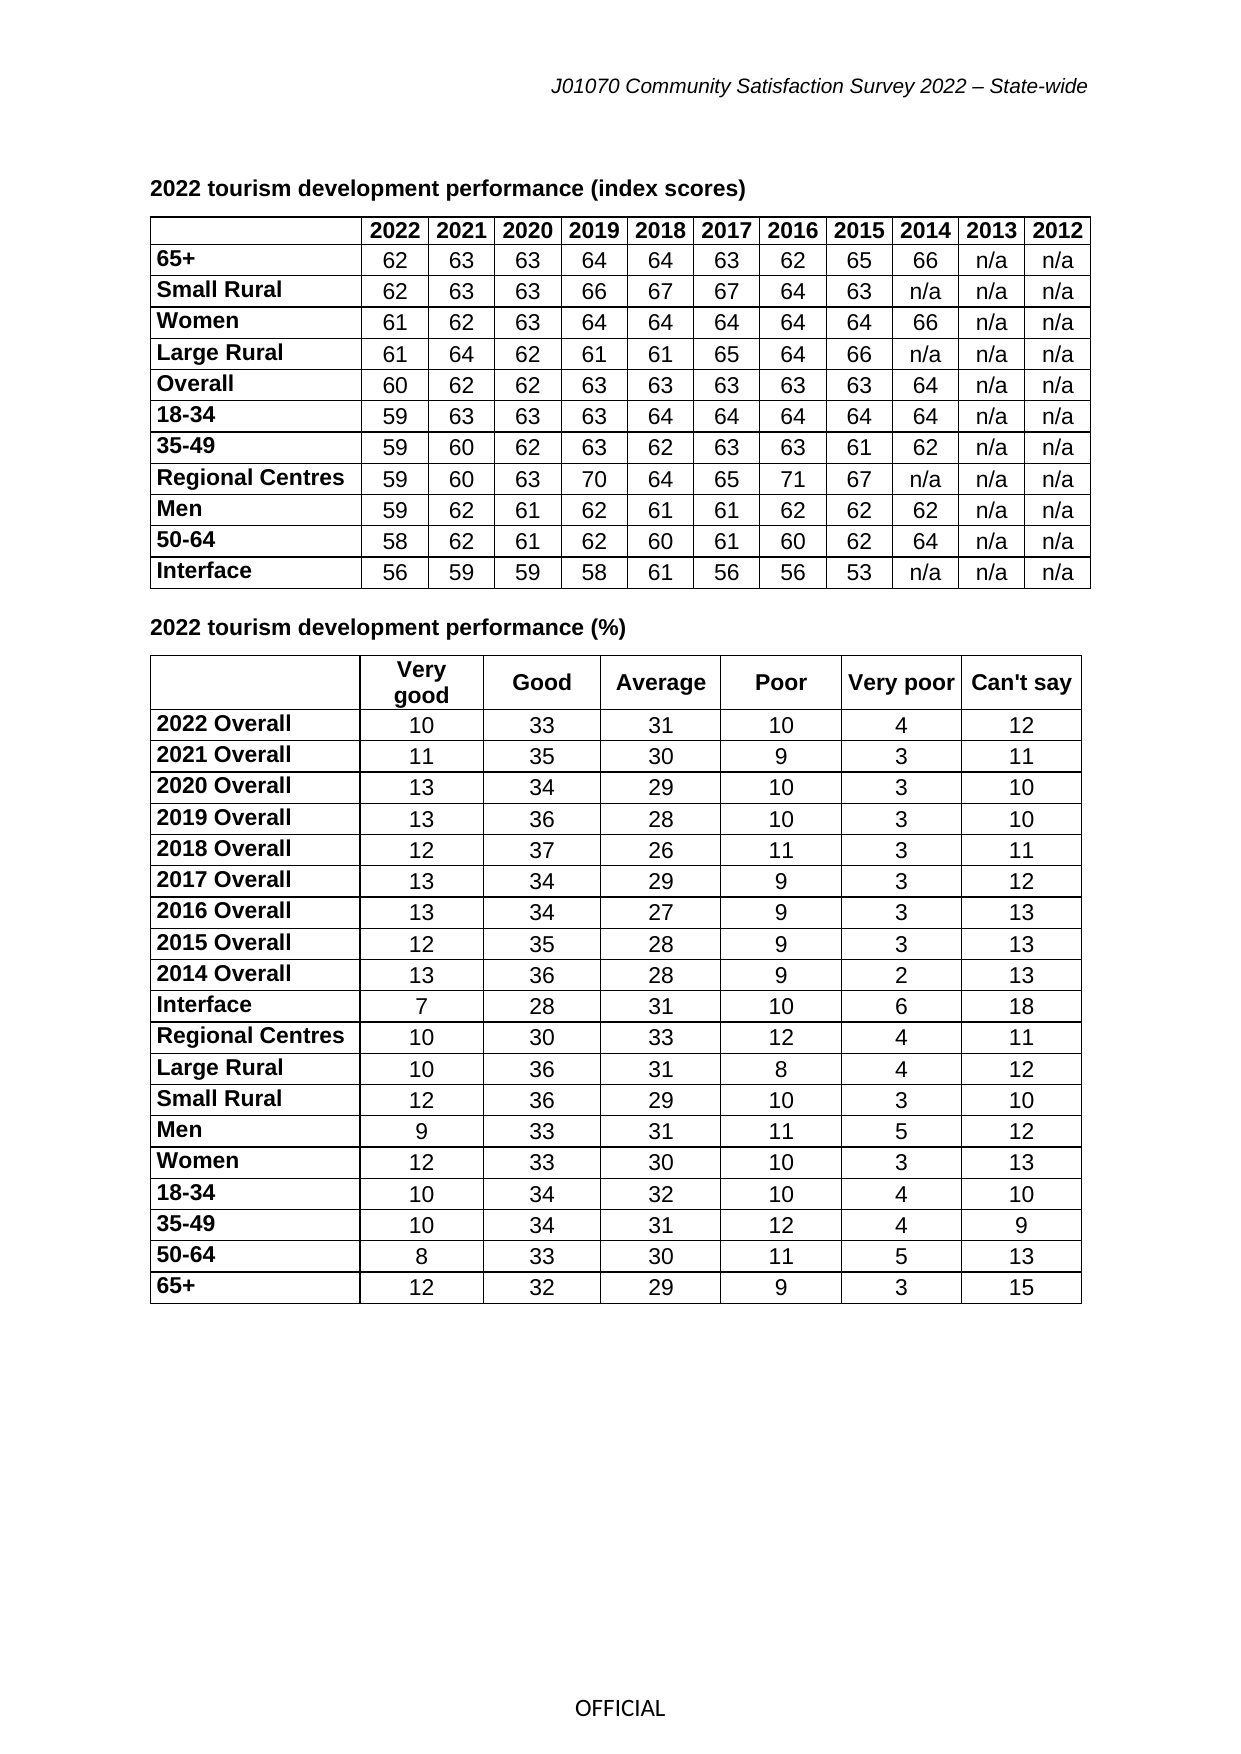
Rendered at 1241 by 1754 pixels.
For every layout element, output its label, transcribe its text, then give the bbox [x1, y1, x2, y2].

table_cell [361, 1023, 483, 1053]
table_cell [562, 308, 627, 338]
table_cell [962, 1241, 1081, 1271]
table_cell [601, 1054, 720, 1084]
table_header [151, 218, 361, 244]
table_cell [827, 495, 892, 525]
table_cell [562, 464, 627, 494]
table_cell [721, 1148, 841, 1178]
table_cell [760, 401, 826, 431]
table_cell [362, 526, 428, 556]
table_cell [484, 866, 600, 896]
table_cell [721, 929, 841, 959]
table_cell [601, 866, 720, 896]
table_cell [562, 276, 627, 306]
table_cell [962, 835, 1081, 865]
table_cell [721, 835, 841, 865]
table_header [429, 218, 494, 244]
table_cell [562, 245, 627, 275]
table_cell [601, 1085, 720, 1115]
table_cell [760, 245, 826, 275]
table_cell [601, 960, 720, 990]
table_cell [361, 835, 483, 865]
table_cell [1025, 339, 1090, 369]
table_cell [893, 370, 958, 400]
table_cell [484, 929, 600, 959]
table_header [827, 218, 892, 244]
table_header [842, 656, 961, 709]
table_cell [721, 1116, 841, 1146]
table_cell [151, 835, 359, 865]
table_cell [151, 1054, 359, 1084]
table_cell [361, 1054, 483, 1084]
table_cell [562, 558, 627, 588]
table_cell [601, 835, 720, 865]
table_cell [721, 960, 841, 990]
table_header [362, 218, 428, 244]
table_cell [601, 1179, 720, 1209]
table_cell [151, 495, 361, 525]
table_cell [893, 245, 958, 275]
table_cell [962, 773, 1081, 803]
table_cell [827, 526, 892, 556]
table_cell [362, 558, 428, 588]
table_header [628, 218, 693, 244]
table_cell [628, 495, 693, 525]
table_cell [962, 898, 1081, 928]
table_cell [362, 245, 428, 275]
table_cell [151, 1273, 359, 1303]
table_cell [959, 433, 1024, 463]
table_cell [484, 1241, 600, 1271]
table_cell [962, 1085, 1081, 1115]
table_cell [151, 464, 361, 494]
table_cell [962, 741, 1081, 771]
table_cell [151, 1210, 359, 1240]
text 2022 tourism development performance (index scores) [150, 175, 1090, 201]
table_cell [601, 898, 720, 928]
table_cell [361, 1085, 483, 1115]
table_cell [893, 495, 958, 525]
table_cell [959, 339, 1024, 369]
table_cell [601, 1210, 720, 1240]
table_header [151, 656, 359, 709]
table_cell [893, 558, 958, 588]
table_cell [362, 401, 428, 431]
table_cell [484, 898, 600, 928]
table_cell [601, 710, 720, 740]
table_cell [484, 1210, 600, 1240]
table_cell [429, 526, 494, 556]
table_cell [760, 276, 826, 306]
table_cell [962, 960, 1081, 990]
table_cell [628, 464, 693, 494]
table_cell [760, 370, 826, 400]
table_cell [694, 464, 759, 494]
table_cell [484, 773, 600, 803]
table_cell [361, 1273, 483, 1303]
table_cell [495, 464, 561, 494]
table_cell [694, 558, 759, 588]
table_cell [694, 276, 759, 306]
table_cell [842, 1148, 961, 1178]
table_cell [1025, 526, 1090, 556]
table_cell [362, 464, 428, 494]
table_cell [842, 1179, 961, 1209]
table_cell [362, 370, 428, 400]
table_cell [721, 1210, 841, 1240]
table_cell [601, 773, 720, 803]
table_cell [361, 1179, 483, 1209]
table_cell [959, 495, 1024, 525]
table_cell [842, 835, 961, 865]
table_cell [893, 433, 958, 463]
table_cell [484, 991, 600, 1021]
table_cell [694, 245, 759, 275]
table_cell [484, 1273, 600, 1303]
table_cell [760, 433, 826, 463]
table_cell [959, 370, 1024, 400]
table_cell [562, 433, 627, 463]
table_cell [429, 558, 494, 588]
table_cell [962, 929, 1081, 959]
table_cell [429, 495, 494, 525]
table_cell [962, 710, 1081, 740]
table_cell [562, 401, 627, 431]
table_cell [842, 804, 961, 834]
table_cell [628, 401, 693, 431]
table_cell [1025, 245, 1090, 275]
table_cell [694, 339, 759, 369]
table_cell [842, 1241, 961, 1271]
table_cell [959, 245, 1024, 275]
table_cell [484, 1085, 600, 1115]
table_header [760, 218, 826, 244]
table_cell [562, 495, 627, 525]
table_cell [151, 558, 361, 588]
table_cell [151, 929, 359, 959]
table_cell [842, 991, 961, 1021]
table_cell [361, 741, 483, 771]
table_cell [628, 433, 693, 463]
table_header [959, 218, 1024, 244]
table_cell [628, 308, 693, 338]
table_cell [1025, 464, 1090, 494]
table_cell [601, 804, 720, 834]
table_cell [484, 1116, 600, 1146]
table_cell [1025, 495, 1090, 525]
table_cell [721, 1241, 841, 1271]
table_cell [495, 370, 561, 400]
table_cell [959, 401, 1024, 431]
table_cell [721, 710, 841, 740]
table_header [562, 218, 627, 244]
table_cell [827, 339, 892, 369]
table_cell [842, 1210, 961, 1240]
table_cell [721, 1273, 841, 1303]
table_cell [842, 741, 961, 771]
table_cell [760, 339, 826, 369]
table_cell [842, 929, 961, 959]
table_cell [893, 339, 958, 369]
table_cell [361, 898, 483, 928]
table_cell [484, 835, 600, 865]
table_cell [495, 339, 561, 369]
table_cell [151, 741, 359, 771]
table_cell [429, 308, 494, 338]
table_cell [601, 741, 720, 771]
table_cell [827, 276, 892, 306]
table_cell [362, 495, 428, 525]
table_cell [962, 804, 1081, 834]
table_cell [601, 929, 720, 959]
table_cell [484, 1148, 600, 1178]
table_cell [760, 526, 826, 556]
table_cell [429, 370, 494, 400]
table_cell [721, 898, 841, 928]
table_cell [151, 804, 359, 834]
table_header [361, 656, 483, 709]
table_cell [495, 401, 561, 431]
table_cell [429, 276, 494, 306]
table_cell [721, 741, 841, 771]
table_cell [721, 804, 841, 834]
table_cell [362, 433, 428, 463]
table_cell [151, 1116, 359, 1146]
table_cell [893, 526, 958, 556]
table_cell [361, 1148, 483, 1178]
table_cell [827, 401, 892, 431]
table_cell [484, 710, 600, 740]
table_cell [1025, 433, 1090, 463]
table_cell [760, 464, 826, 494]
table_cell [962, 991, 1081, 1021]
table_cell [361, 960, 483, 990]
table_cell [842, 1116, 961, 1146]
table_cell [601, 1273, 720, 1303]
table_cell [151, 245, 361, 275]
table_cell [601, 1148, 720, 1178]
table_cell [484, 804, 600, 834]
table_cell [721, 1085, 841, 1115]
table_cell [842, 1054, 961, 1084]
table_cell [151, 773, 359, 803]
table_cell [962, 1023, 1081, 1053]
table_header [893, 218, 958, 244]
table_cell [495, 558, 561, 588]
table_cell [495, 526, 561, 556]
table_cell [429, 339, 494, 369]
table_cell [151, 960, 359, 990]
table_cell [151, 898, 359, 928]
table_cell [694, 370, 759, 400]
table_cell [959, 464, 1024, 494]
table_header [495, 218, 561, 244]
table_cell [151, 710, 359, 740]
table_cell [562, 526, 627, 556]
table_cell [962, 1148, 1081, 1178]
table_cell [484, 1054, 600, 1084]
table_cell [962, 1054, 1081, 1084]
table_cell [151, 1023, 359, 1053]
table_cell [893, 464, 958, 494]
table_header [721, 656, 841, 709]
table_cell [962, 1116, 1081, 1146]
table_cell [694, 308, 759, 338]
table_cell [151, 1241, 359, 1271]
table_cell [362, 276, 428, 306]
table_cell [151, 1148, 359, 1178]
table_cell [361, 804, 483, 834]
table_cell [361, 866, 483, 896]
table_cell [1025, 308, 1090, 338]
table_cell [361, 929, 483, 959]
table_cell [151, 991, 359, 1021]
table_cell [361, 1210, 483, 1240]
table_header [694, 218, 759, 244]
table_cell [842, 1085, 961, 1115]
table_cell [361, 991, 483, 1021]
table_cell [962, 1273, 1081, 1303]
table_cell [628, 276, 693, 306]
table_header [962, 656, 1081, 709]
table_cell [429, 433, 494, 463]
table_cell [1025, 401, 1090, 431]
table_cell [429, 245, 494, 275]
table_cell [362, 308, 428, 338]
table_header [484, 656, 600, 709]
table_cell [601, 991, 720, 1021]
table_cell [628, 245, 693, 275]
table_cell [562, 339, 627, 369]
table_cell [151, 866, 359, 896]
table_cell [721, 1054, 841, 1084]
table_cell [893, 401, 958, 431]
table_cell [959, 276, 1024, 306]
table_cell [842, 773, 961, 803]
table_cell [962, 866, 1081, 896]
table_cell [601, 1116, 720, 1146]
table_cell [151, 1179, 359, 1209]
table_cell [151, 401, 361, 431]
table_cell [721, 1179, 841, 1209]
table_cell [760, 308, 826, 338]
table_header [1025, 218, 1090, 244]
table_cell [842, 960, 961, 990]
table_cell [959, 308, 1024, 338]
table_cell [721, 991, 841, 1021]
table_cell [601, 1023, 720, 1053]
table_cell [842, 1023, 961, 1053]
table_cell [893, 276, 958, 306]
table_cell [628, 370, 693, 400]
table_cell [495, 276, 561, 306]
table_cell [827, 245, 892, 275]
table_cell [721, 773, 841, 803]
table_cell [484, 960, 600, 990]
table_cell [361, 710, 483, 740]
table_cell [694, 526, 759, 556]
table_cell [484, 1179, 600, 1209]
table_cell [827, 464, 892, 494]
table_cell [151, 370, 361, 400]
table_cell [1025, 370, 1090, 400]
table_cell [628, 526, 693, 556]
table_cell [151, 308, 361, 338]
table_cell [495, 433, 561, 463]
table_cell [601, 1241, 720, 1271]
text 2022 tourism development performance (%) [150, 614, 1090, 640]
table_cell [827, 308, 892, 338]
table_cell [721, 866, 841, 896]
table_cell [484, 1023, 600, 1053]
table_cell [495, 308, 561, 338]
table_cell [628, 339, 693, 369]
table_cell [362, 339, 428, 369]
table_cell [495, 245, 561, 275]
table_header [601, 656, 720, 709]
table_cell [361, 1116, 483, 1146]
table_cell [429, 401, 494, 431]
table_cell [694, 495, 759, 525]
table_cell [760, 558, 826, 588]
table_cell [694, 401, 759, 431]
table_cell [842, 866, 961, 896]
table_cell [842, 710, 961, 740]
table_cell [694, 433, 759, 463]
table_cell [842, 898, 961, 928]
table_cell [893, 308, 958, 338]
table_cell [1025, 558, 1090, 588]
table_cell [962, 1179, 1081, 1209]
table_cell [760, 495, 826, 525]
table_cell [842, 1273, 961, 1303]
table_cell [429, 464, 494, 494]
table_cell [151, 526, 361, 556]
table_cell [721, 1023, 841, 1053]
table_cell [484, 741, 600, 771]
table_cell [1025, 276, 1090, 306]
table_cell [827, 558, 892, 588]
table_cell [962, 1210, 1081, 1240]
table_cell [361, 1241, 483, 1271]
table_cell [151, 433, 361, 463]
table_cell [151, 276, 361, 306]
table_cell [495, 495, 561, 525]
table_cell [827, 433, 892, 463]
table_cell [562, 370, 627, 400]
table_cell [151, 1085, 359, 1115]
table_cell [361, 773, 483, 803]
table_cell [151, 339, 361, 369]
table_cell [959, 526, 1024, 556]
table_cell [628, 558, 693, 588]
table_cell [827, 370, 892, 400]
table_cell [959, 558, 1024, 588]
